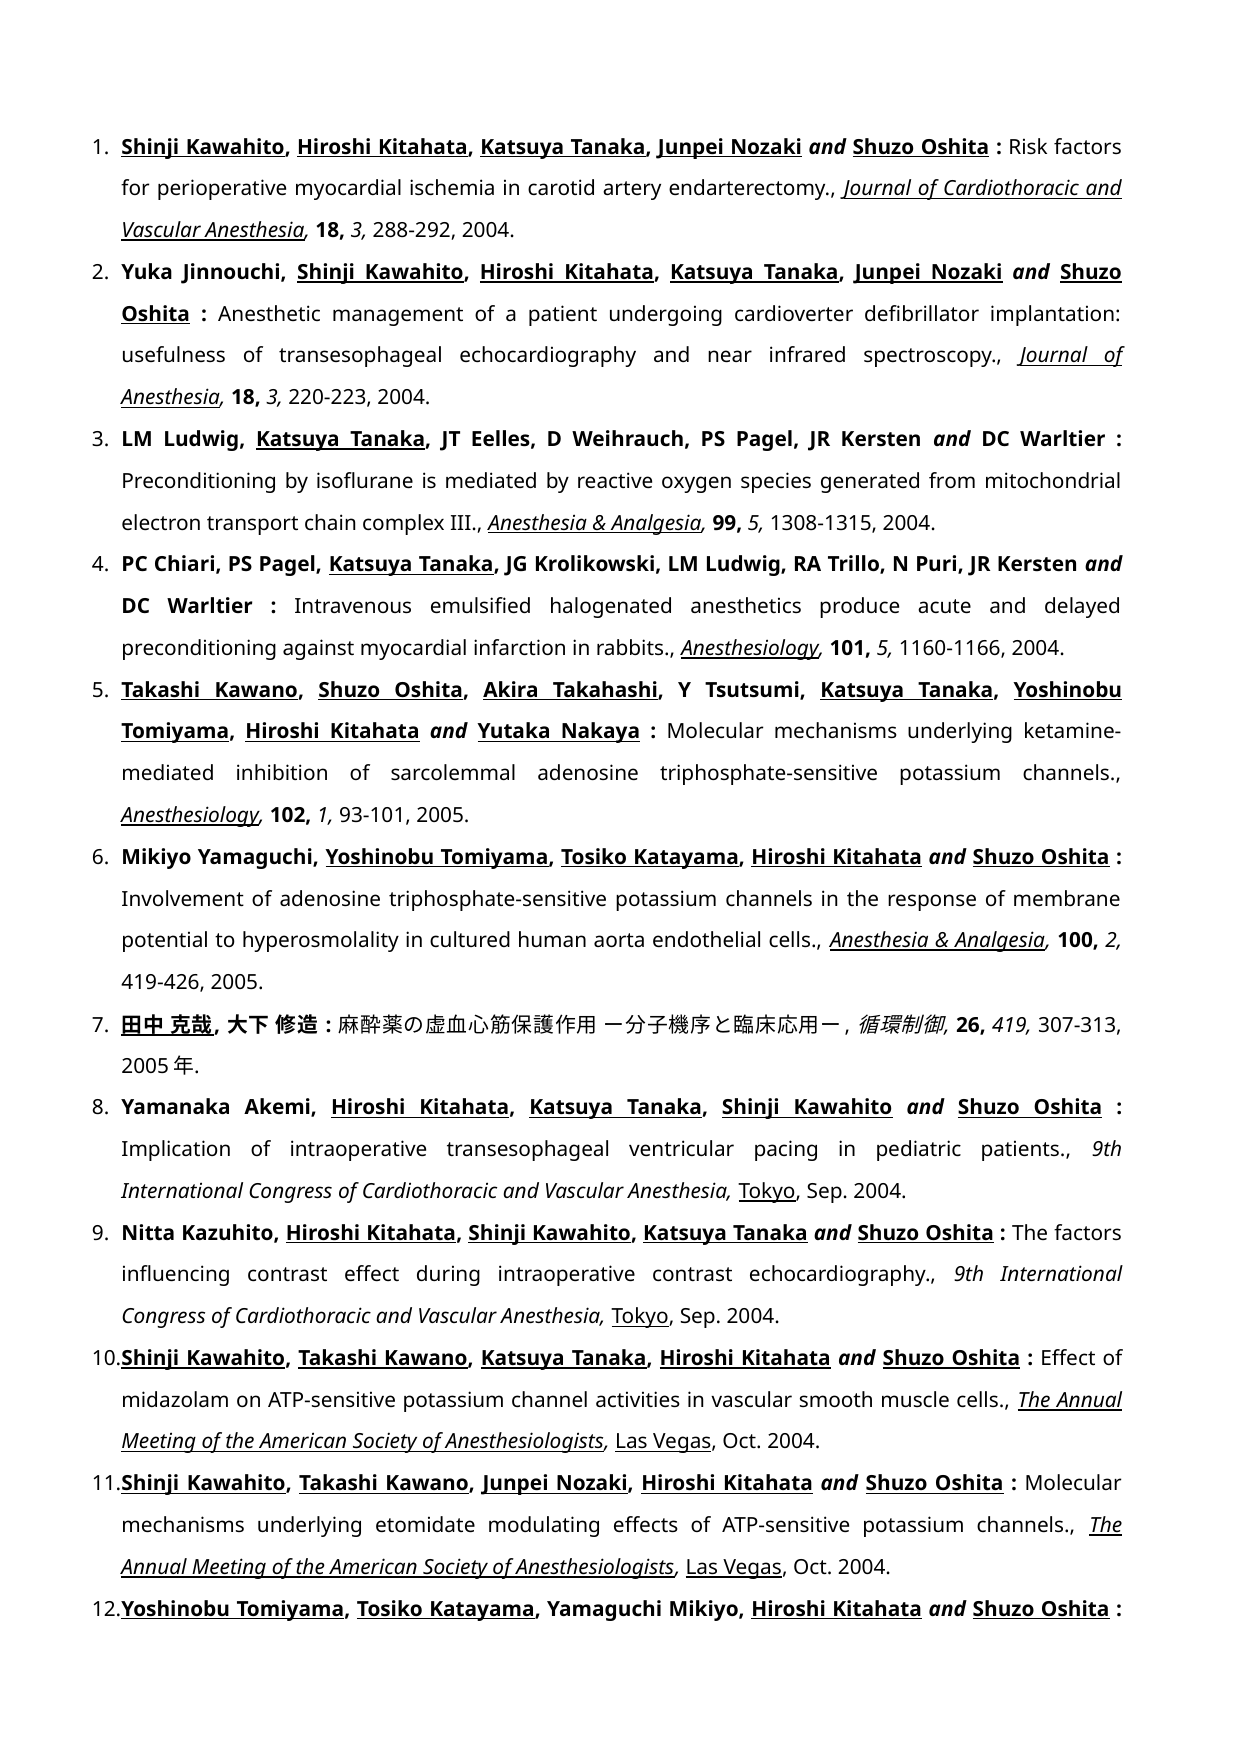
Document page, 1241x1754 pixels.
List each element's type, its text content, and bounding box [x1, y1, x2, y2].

list LM Ludwig, Katsuya Tanaka, JT Eelles, D Weihrauch, PS Pagel, JR Kersten and DC Warltier : Preconditioning by isoflurane is mediated by reactive oxygen species generated from mitochondrial electron transport chain complex III., Anesthesia & Analgesia, 99, 5, 1308-1315, 2004. [92, 417, 1122, 543]
list Nitta Kazuhito, Hiroshi Kitahata, Shinji Kawahito, Katsuya Tanaka and Shuzo Oshita : The factors influencing contrast effect during intraoperative contrast echocardiography., 9th International Congress of Cardiothoracic and Vascular Anesthesia, Tokyo, Sep. 2004. [92, 1211, 1122, 1336]
list 田中 克哉, 大下 修造 : 麻酔薬の虚血心筋保護作用 ー分子機序と臨床応用ー, 循環制御, 26, 419, 307-313, 2005年. [92, 1002, 1122, 1086]
list Mikiyo Yamaguchi, Yoshinobu Tomiyama, Tosiko Katayama, Hiroshi Kitahata and Shuzo Oshita : Involvement of adenosine triphosphate-sensitive potassium channels in the response of membrane potential to hyperosmolality in cultured human aorta endothelial cells., Anesthesia & Analgesia, 100, 2, 419-426, 2005. [92, 835, 1122, 1002]
list Takashi Kawano, Shuzo Oshita, Akira Takahashi, Y Tsutsumi, Katsuya Tanaka, Yoshinobu Tomiyama, Hiroshi Kitahata and Yutaka Nakaya : Molecular mechanisms underlying ketamine-mediated inhibition of sarcolemmal adenosine triphosphate-sensitive potassium channels., Anesthesiology, 102, 1, 93-101, 2005. [92, 668, 1122, 835]
list Shinji Kawahito, Hiroshi Kitahata, Katsuya Tanaka, Junpei Nozaki and Shuzo Oshita : Risk factors for perioperative myocardial ischemia in carotid artery endarterectomy., Journal of Cardiothoracic and Vascular Anesthesia, 18, 3, 288-292, 2004. [92, 125, 1122, 250]
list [92, 1587, 1122, 1629]
list Yuka Jinnouchi, Shinji Kawahito, Hiroshi Kitahata, Katsuya Tanaka, Junpei Nozaki and Shuzo Oshita : Anesthetic management of a patient undergoing cardioverter defibrillator implantation: usefulness of transesophageal echocardiography and near infrared spectroscopy., Journal of Anesthesia, 18, 3, 220-223, 2004. [92, 250, 1122, 417]
list Yamanaka Akemi, Hiroshi Kitahata, Katsuya Tanaka, Shinji Kawahito and Shuzo Oshita : Implication of intraoperative transesophageal ventricular pacing in pediatric patients., 9th International Congress of Cardiothoracic and Vascular Anesthesia, Tokyo, Sep. 2004. [92, 1086, 1122, 1211]
list PC Chiari, PS Pagel, Katsuya Tanaka, JG Krolikowski, LM Ludwig, RA Trillo, N Puri, JR Kersten and DC Warltier : Intravenous emulsified halogenated anesthetics produce acute and delayed preconditioning against myocardial infarction in rabbits., Anesthesiology, 101, 5, 1160-1166, 2004. [92, 543, 1122, 668]
list Shinji Kawahito, Takashi Kawano, Junpei Nozaki, Hiroshi Kitahata and Shuzo Oshita : Molecular mechanisms underlying etomidate modulating effects of ATP-sensitive potassium channels., The Annual Meeting of the American Society of Anesthesiologists, Las Vegas, Oct. 2004. [92, 1462, 1122, 1587]
list Shinji Kawahito, Takashi Kawano, Katsuya Tanaka, Hiroshi Kitahata and Shuzo Oshita : Effect of midazolam on ATP-sensitive potassium channel activities in vascular smooth muscle cells., The Annual Meeting of the American Society of Anesthesiologists, Las Vegas, Oct. 2004. [92, 1336, 1122, 1462]
